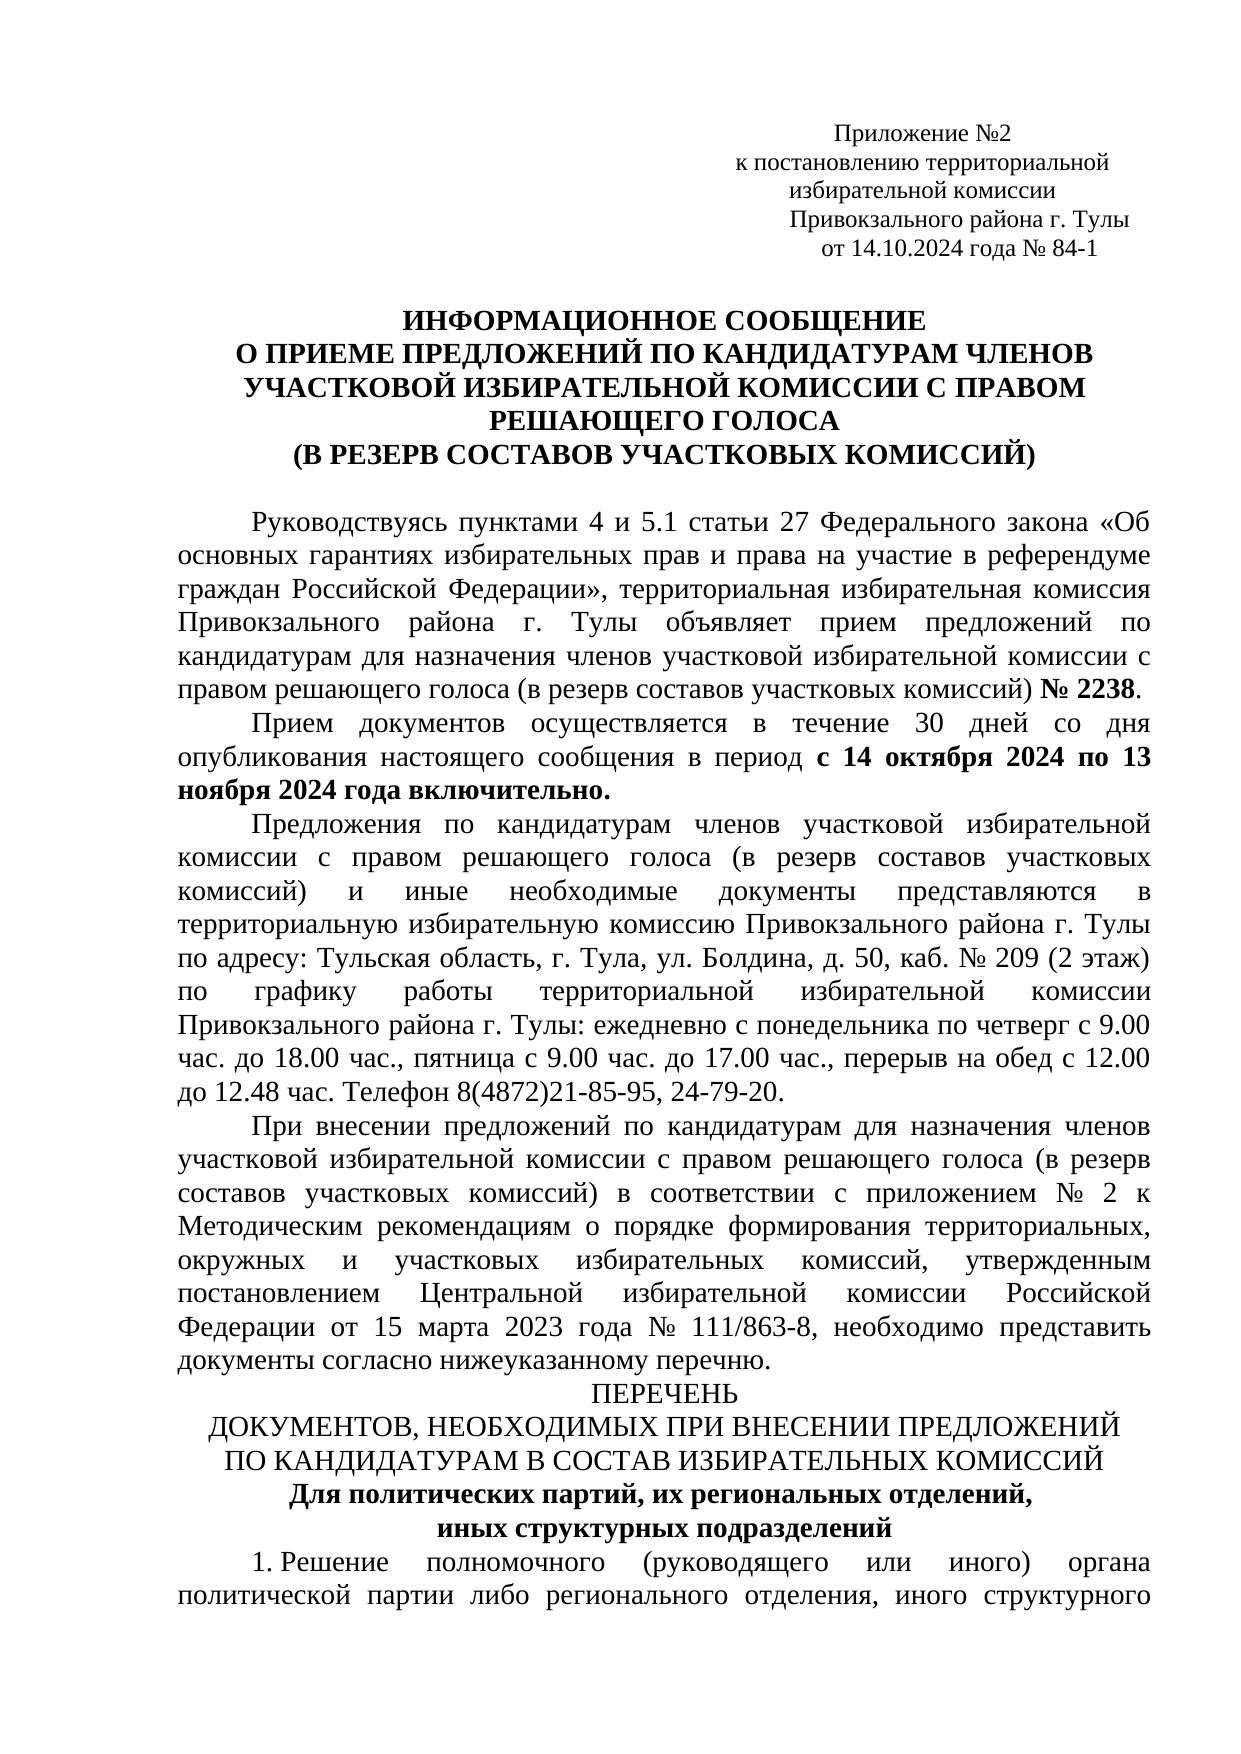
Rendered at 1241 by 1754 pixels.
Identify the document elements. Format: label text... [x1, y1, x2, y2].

text Предложения по кандидатурам членов участковой избирательной комиссии с правом решающего голоса (в резерв составов участковых комиссий) и иные необходимые документы представляются в территориальную избирательную комиссию Привокзального района г. Тулы по адресу: Тульская область, г. Тула, ул. Болдина, д. 50, каб. № 209 (2 этаж) по графику работы территориальной избирательной комиссии Привокзального района г. Тулы: ежедневно с понедельника по четверг с 9.00 час. до 18.00 час., пятница с 9.00 час. до 17.00 час., перерыв на обед с 12.00 до 12.48 час. Телефон 8(4872)21-85-95, 24-79-20. [177, 806, 1152, 1108]
text от 14.10.2024 года № 84-1 [693, 233, 1152, 262]
text Привокзального района г. Тулы [693, 204, 1152, 233]
text ИНФОРМАЦИОННОЕ СООБЩЕНИЕ О ПРИЕМЕ ПРЕДЛОЖЕНИЙ ПО КАНДИДАТУРАМ ЧЛЕНОВ УЧАСТКОВОЙ ИЗБИРАТЕЛЬНОЙ КОМИССИИ С ПРАВОМ РЕШАЮЩЕГО ГОЛОСА (В РЕЗЕРВ СОСТАВОВ УЧАСТКОВЫХ КОМИССИЙ) [177, 303, 1152, 470]
text При внесении предложений по кандидатурам для назначения членов участковой избирательной комиссии с правом решающего голоса (в резерв составов участковых комиссий) в соответствии с приложением № 2 к Методическим рекомендациям о порядке формирования территориальных, окружных и участковых избирательных комиссий, утвержденным постановлением Центральной избирательной комиссии Российской Федерации от 15 марта 2023 года № 111/863-8, необходимо представить документы согласно нижеуказанному перечню. [177, 1108, 1152, 1376]
text Приложение №2 [693, 118, 1152, 147]
text избирательной комиссии [693, 176, 1152, 204]
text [177, 1544, 1152, 1611]
text ПО КАНДИДАТУРАМ В СОСТАВ ИЗБИРАТЕЛЬНЫХ КОМИССИЙ [177, 1443, 1152, 1477]
text к постановлению территориальной [693, 147, 1152, 176]
text Для политических партий, их региональных отделений, иных структурных подразделений [177, 1477, 1152, 1544]
text ДОКУМЕНТОВ, НЕОБХОДИМЫХ ПРИ ВНЕСЕНИИ ПРЕДЛОЖЕНИЙ [177, 1409, 1152, 1443]
text Руководствуясь пунктами 4 и 5.1 статьи 27 Федерального закона «Об основных гарантиях избирательных прав и права на участие в референдуме граждан Российской Федерации», территориальная избирательная комиссия Привокзального района г. Тулы объявляет прием предложений по кандидатурам для назначения членов участковой избирательной комиссии с правом решающего голоса (в резерв составов участковых комиссий) № 2238. [177, 504, 1152, 705]
text Прием документов осуществляется в течение 30 дней со дня опубликования настоящего сообщения в период с 14 октября 2024 по 13 ноября 2024 года включительно. [177, 705, 1152, 806]
text ПЕРЕЧЕНЬ [177, 1376, 1152, 1409]
